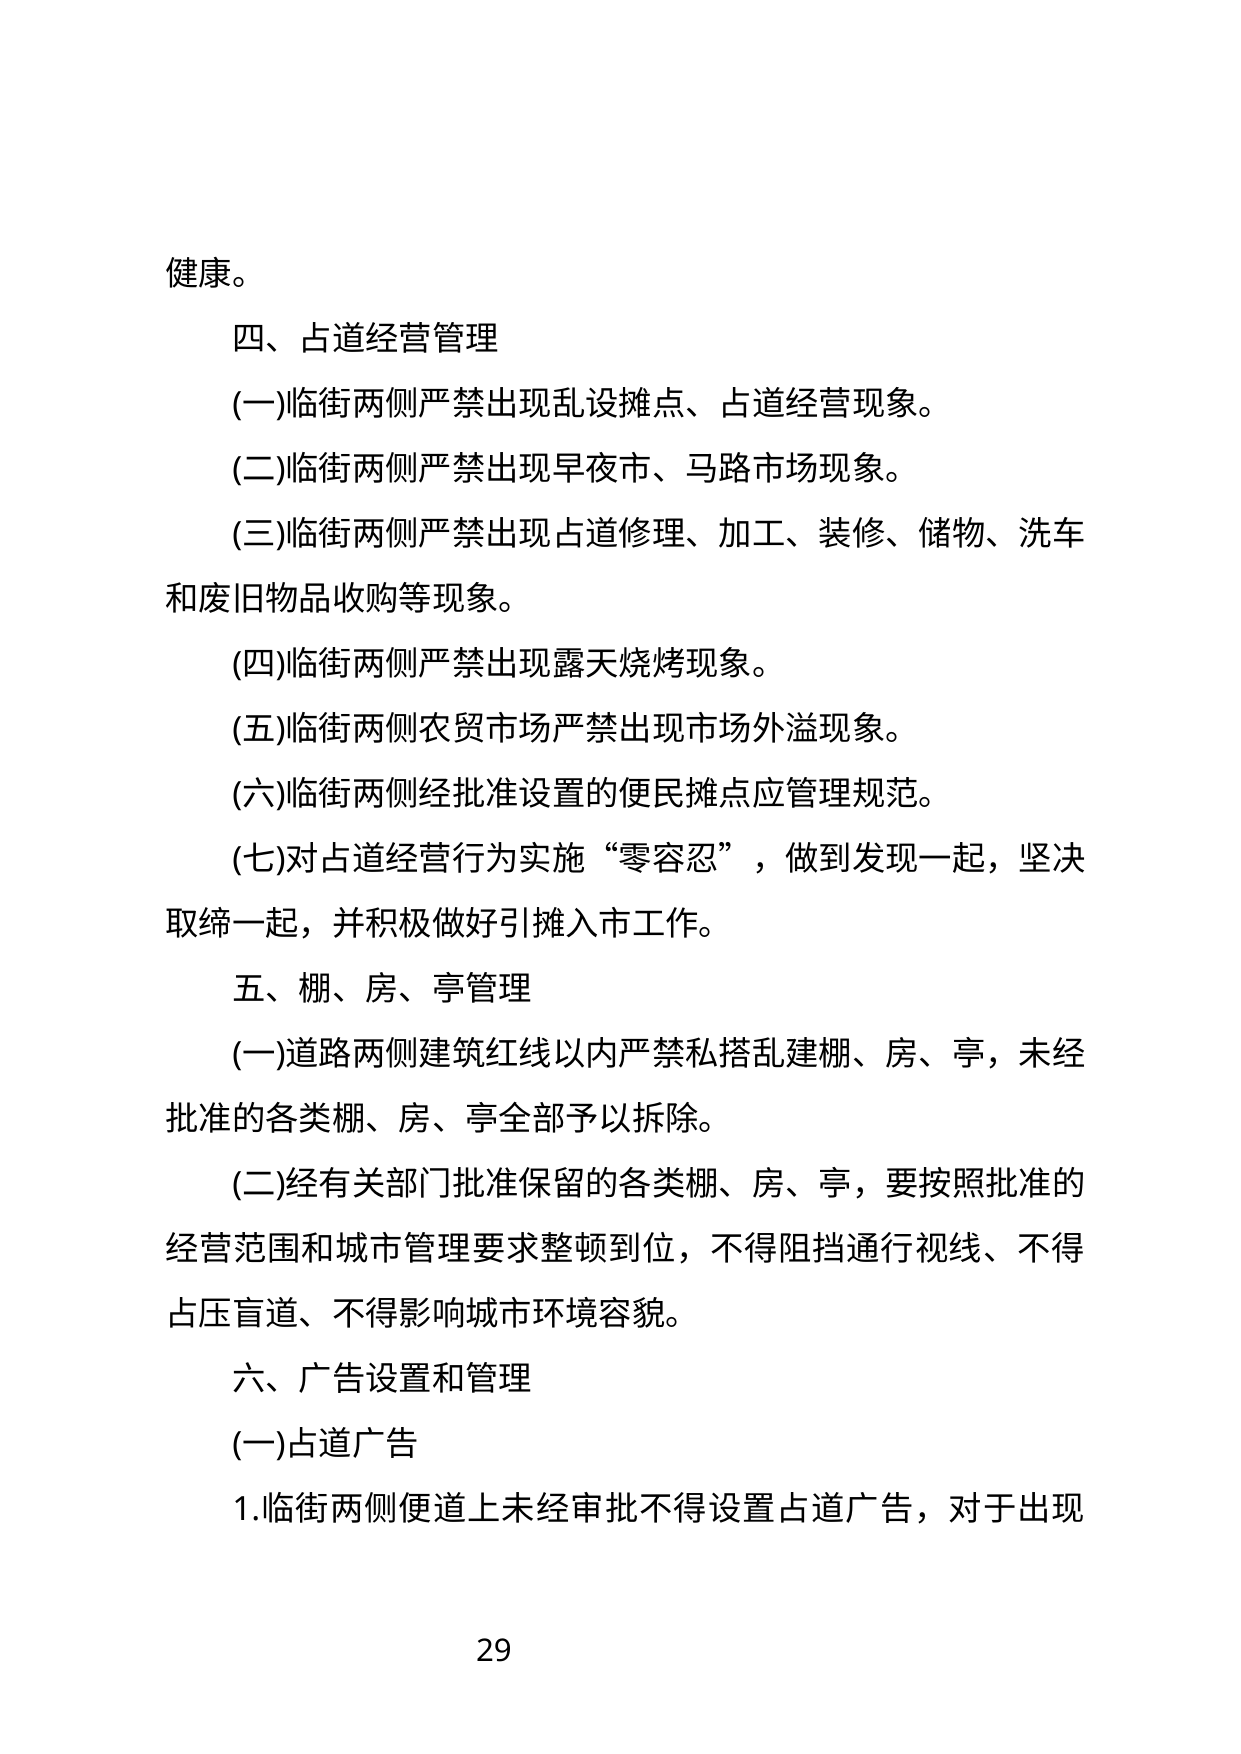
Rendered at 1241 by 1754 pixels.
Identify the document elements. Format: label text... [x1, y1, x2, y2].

text (七)对占道经营行为实施“零容忍”，做到发现一起，坚决取缔一起，并积极做好引摊入市工作。 [165, 824, 1087, 954]
text (四)临街两侧严禁出现露天烧烤现象。 [165, 629, 1087, 694]
text 四、占道经营管理 [165, 304, 1087, 369]
text (二)经有关部门批准保留的各类棚、房、亭，要按照批准的经营范围和城市管理要求整顿到位，不得阻挡通行视线、不得占压盲道、不得影响城市环境容貌。 [165, 1149, 1087, 1344]
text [165, 1474, 1087, 1539]
text (一)道路两侧建筑红线以内严禁私搭乱建棚、房、亭，未经批准的各类棚、房、亭全部予以拆除。 [165, 1019, 1087, 1149]
text (二)临街两侧严禁出现早夜市、马路市场现象。 [165, 434, 1087, 499]
text (一)临街两侧严禁出现乱设摊点、占道经营现象。 [165, 369, 1087, 434]
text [165, 239, 1087, 304]
text 六、广告设置和管理 [165, 1344, 1087, 1409]
text (六)临街两侧经批准设置的便民摊点应管理规范。 [165, 759, 1087, 824]
text 五、棚、房、亭管理 [165, 954, 1087, 1019]
text (一)占道广告 [165, 1409, 1087, 1474]
text (五)临街两侧农贸市场严禁出现市场外溢现象。 [165, 694, 1087, 759]
text (三)临街两侧严禁出现占道修理、加工、装修、储物、洗车和废旧物品收购等现象。 [165, 499, 1087, 629]
